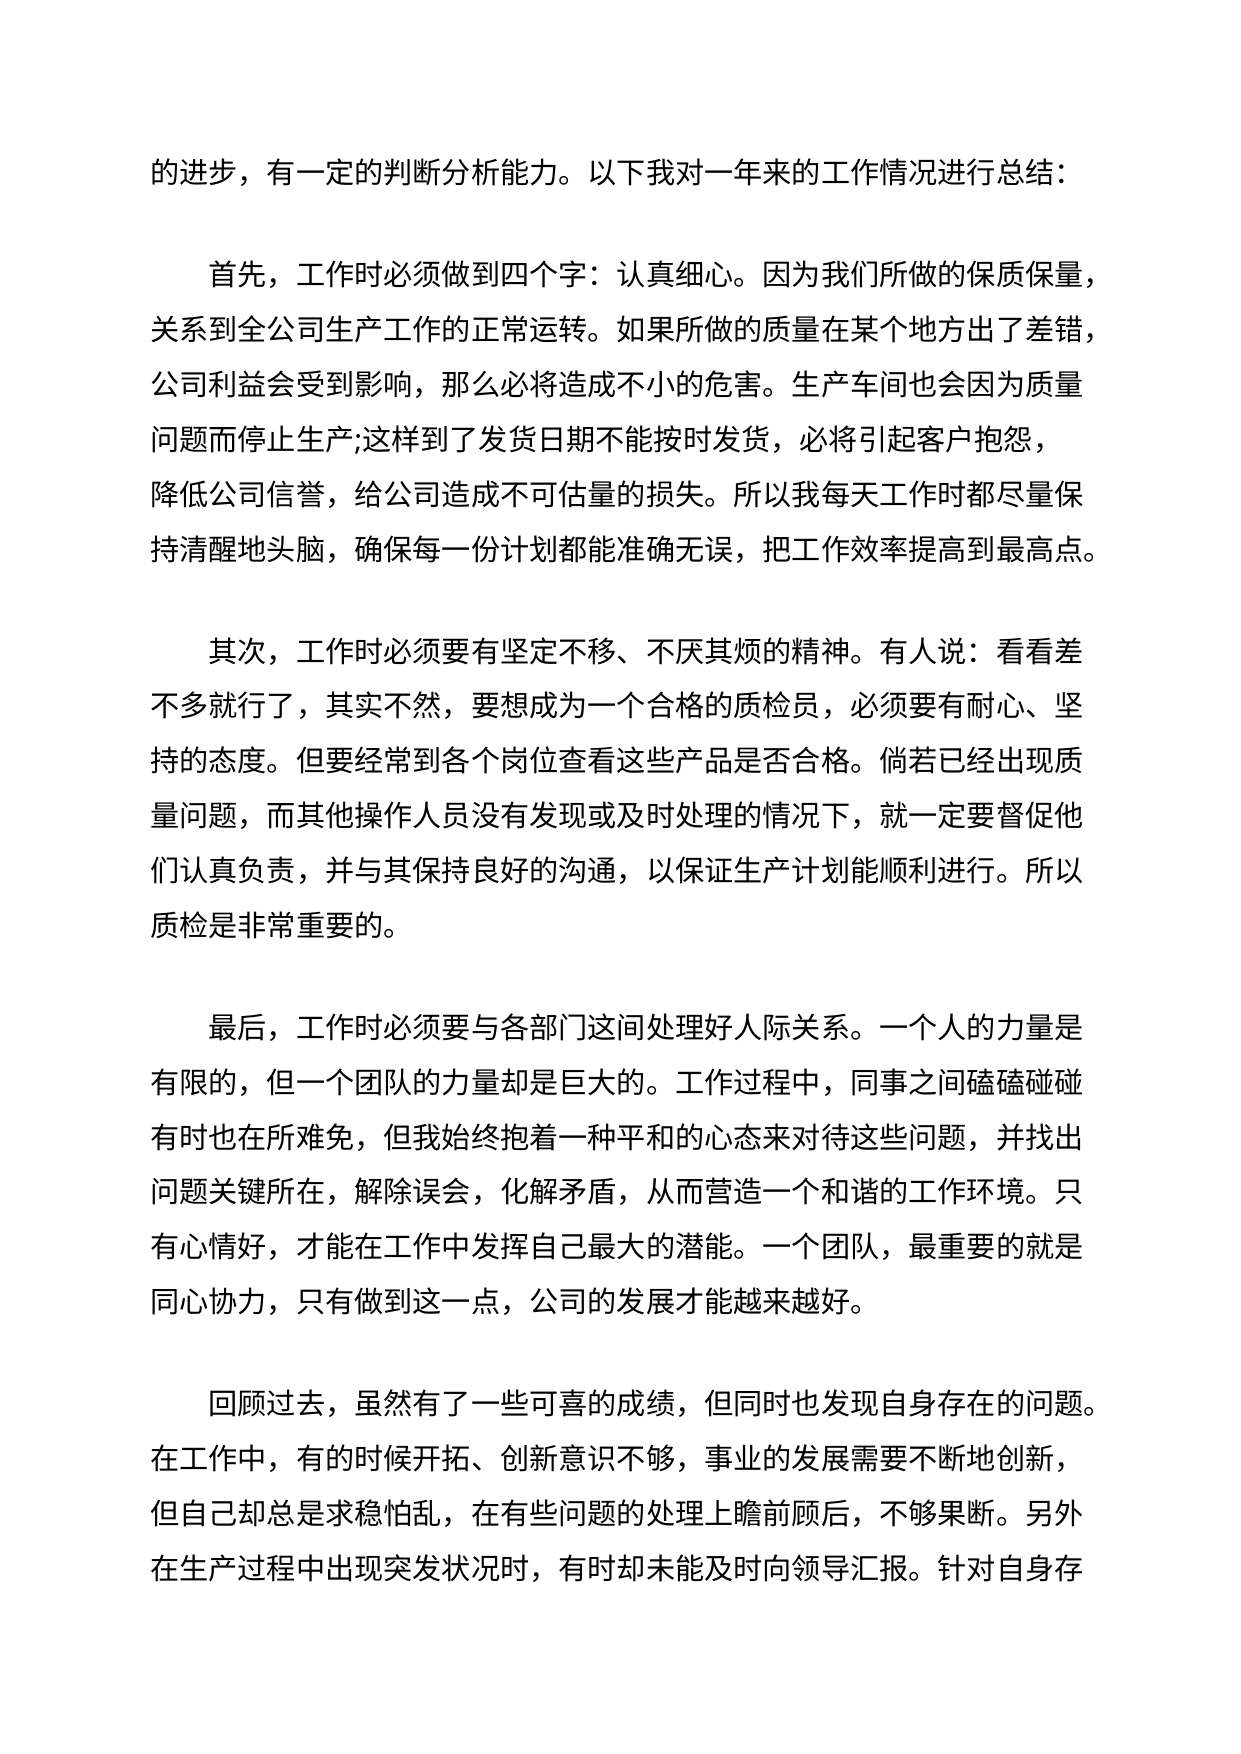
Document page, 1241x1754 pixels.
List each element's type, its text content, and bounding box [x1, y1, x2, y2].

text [150, 150, 1090, 192]
text 其次，工作时必须要有坚定不移、不厌其烦的精神。有人说：看看差不多就行了，其实不然，要想成为一个合格的质检员，必须要有耐心、坚持的态度。但要经常到各个岗位查看这些产品是否合格。倘若已经出现质量问题，而其他操作人员没有发现或及时处理的情况下，就一定要督促他们认真负责，并与其保持良好的沟通，以保证生产计划能顺利进行。所以质检是非常重要的。 [150, 628, 1090, 945]
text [150, 1381, 1090, 1588]
text 最后，工作时必须要与各部门这间处理好人际关系。一个人的力量是有限的，但一个团队的力量却是巨大的。工作过程中，同事之间磕磕碰碰有时也在所难免，但我始终抱着一种平和的心态来对待这些问题，并找出问题关键所在，解除误会，化解矛盾，从而营造一个和谐的工作环境。只有心情好，才能在工作中发挥自己最大的潜能。一个团队，最重要的就是同心协力，只有做到这一点，公司的发展才能越来越好。 [150, 1004, 1090, 1321]
text 首先，工作时必须做到四个字：认真细心。因为我们所做的保质保量，关系到全公司生产工作的正常运转。如果所做的质量在某个地方出了差错，公司利益会受到影响，那么必将造成不小的危害。生产车间也会因为质量问题而停止生产;这样到了发货日期不能按时发货，必将引起客户抱怨，降低公司信誉，给公司造成不可估量的损失。所以我每天工作时都尽量保持清醒地头脑，确保每一份计划都能准确无误，把工作效率提高到最高点。 [150, 252, 1090, 569]
